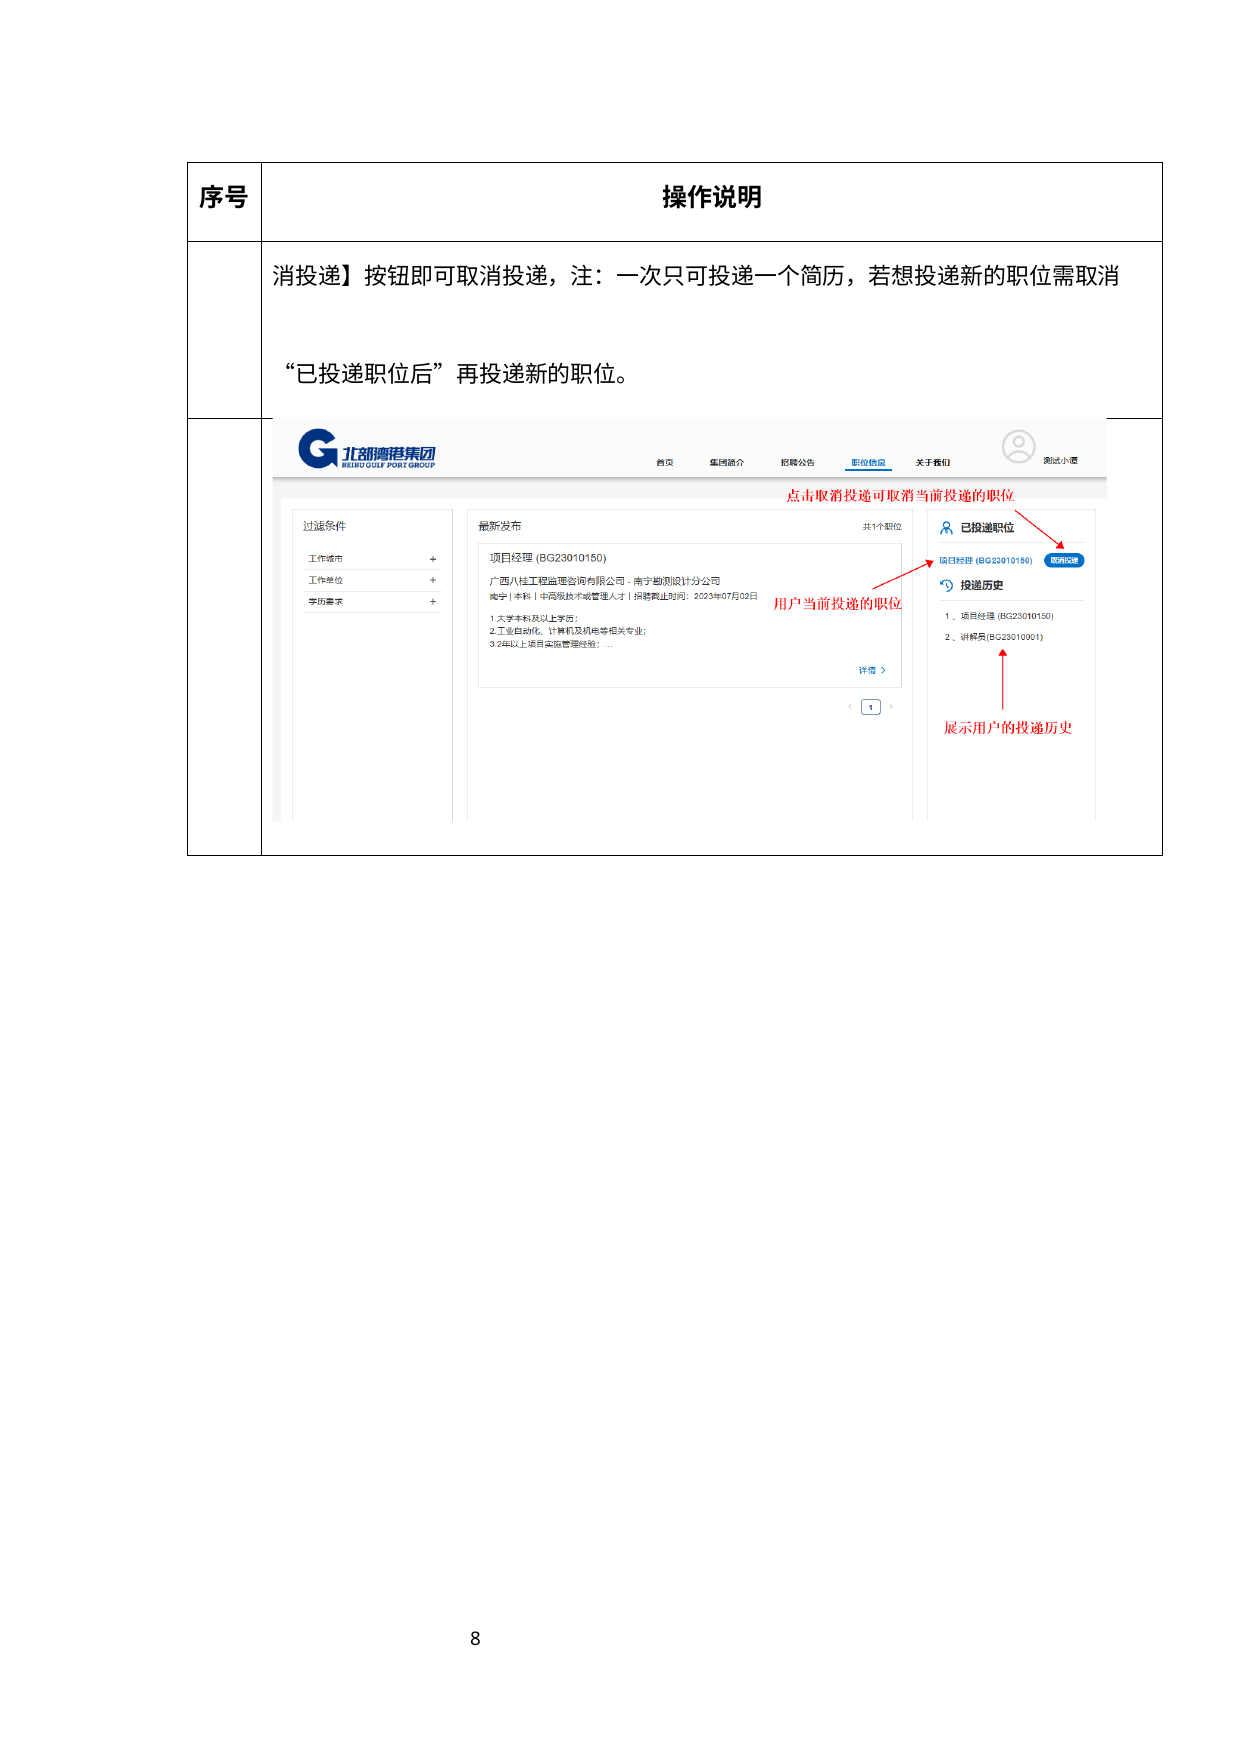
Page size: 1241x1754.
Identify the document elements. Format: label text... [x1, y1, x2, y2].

table_header 序号 [188, 163, 261, 241]
table_cell [262, 419, 1162, 854]
table_cell 4 [188, 242, 261, 418]
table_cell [262, 242, 1162, 418]
table_cell [188, 419, 261, 854]
picture [272, 418, 1107, 821]
table_header 操作说明 [262, 163, 1162, 241]
